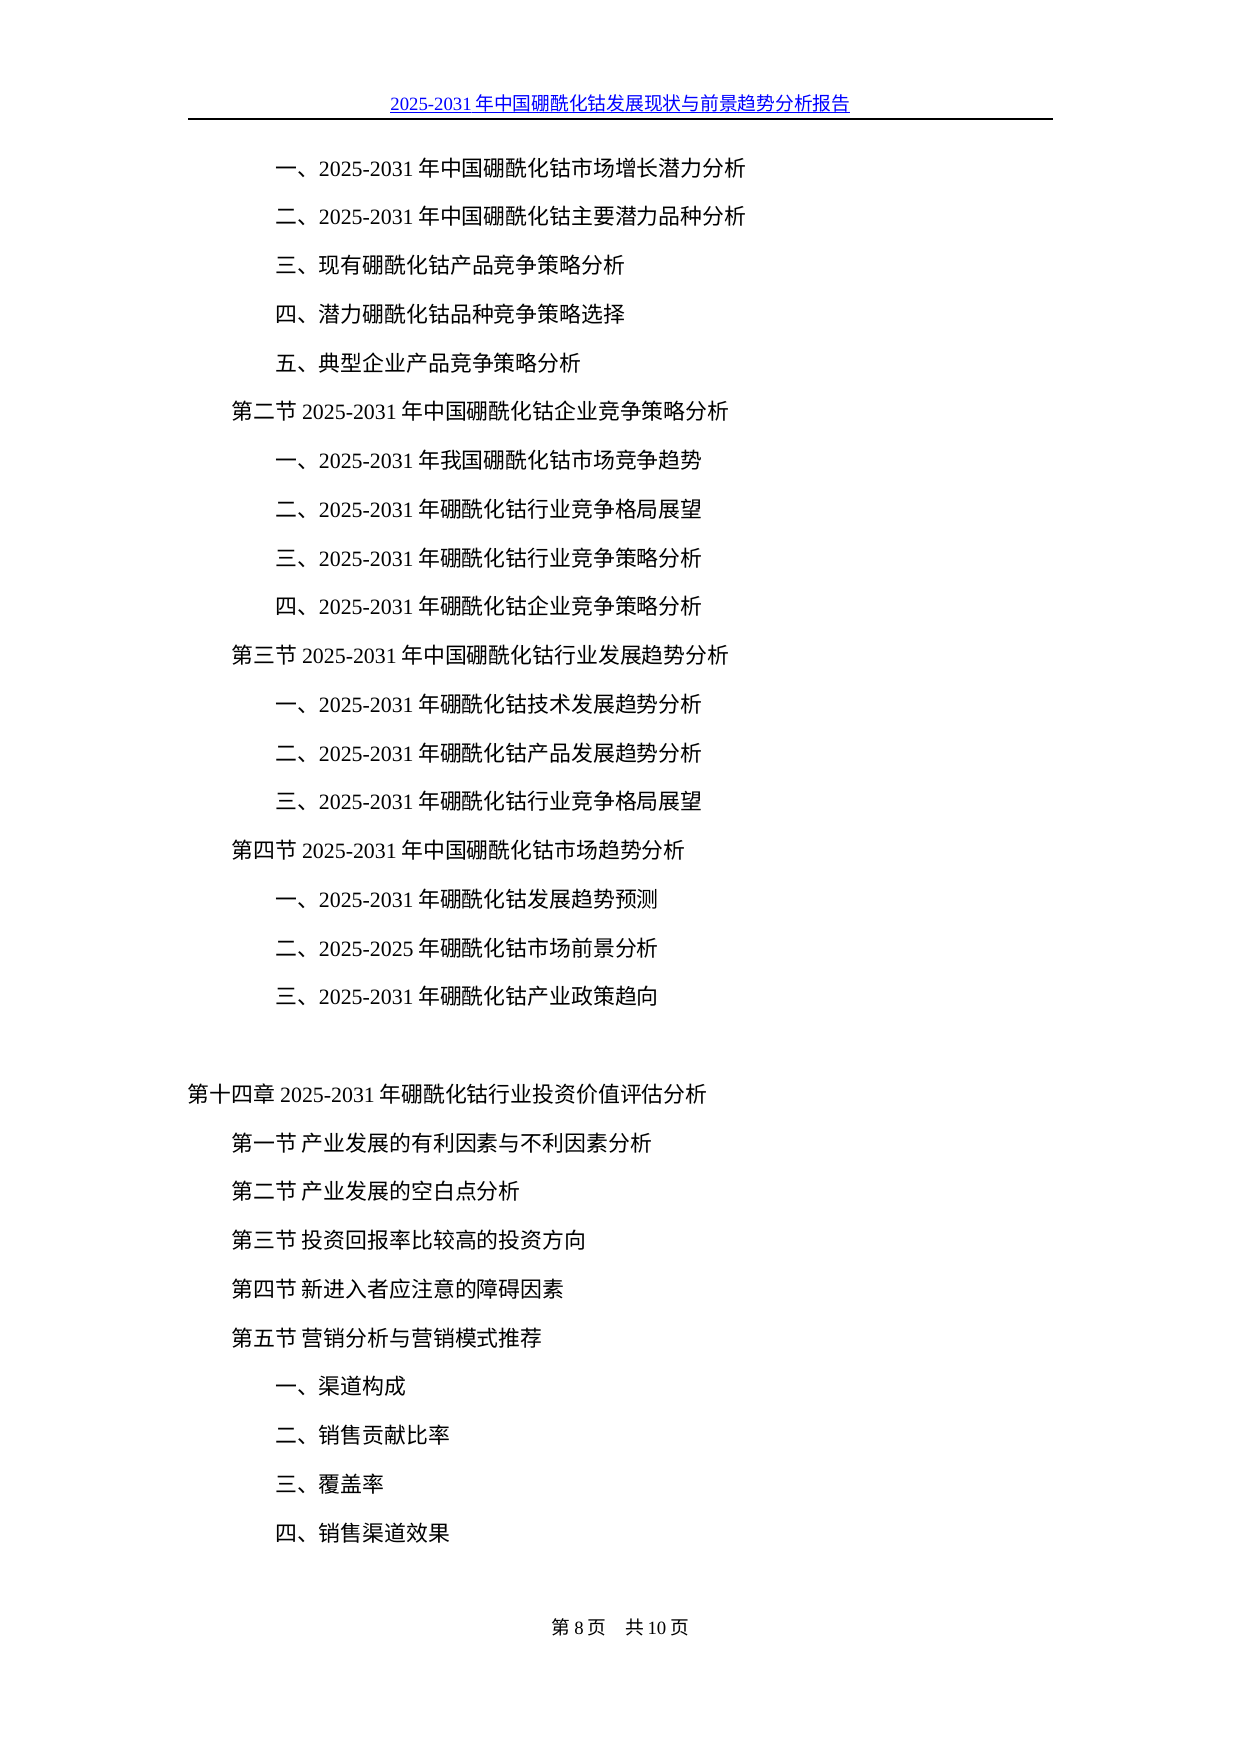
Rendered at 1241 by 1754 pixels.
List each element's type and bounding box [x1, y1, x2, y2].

text [187, 150, 1053, 1548]
